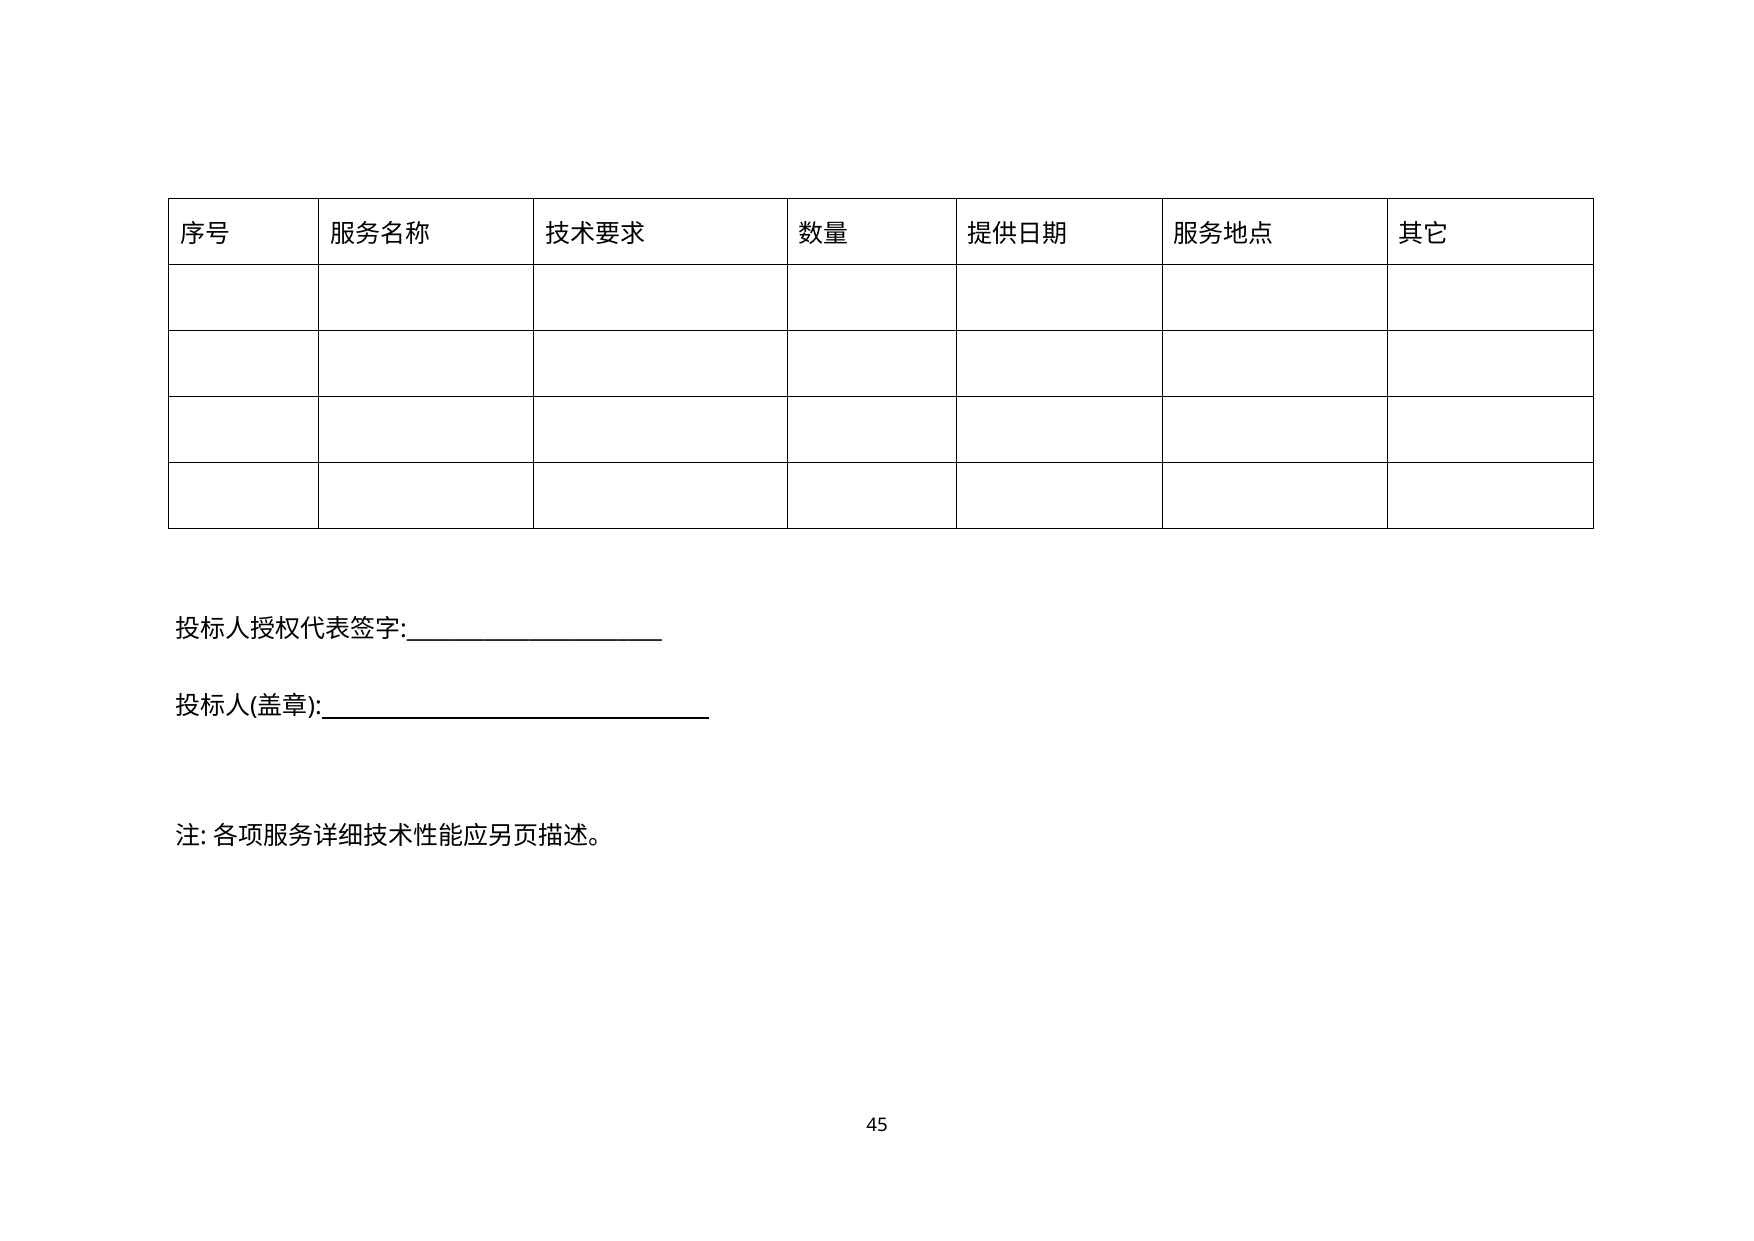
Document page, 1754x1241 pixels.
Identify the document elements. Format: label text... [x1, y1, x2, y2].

table_cell [1388, 397, 1593, 462]
table_header 技术要求 [534, 199, 787, 264]
table_cell [319, 397, 533, 462]
table_cell [1388, 265, 1593, 330]
table_cell [1163, 331, 1387, 396]
table_header 服务地点 [1163, 199, 1387, 264]
table_cell [957, 331, 1162, 396]
table_cell [169, 265, 318, 330]
table_header 提供日期 [957, 199, 1162, 264]
table_cell [534, 331, 787, 396]
table_cell [957, 265, 1162, 330]
table_cell [169, 397, 318, 462]
table_cell [1163, 463, 1387, 528]
table_cell [957, 397, 1162, 462]
table_header 其它 [1388, 199, 1593, 264]
text 投标人授权代表签字:_______________________ [150, 594, 1604, 659]
table_cell [788, 331, 956, 396]
table_cell [169, 463, 318, 528]
table_cell [534, 265, 787, 330]
table_header 数量 [788, 199, 956, 264]
table_cell [319, 463, 533, 528]
table_cell [1388, 331, 1593, 396]
table_cell [534, 463, 787, 528]
text 投标人(盖章): [150, 671, 1604, 736]
table_cell [788, 397, 956, 462]
table_cell [1388, 463, 1593, 528]
table_cell [957, 463, 1162, 528]
table_cell [534, 397, 787, 462]
table_cell [319, 265, 533, 330]
text 注: 各项服务详细技术性能应另页描述。 [150, 801, 1604, 866]
table_cell [319, 331, 533, 396]
table_header 序号 [169, 199, 318, 264]
table_cell [788, 463, 956, 528]
table_cell [1163, 265, 1387, 330]
table_cell [1163, 397, 1387, 462]
table_header 服务名称 [319, 199, 533, 264]
table_cell [788, 265, 956, 330]
table_cell [169, 331, 318, 396]
